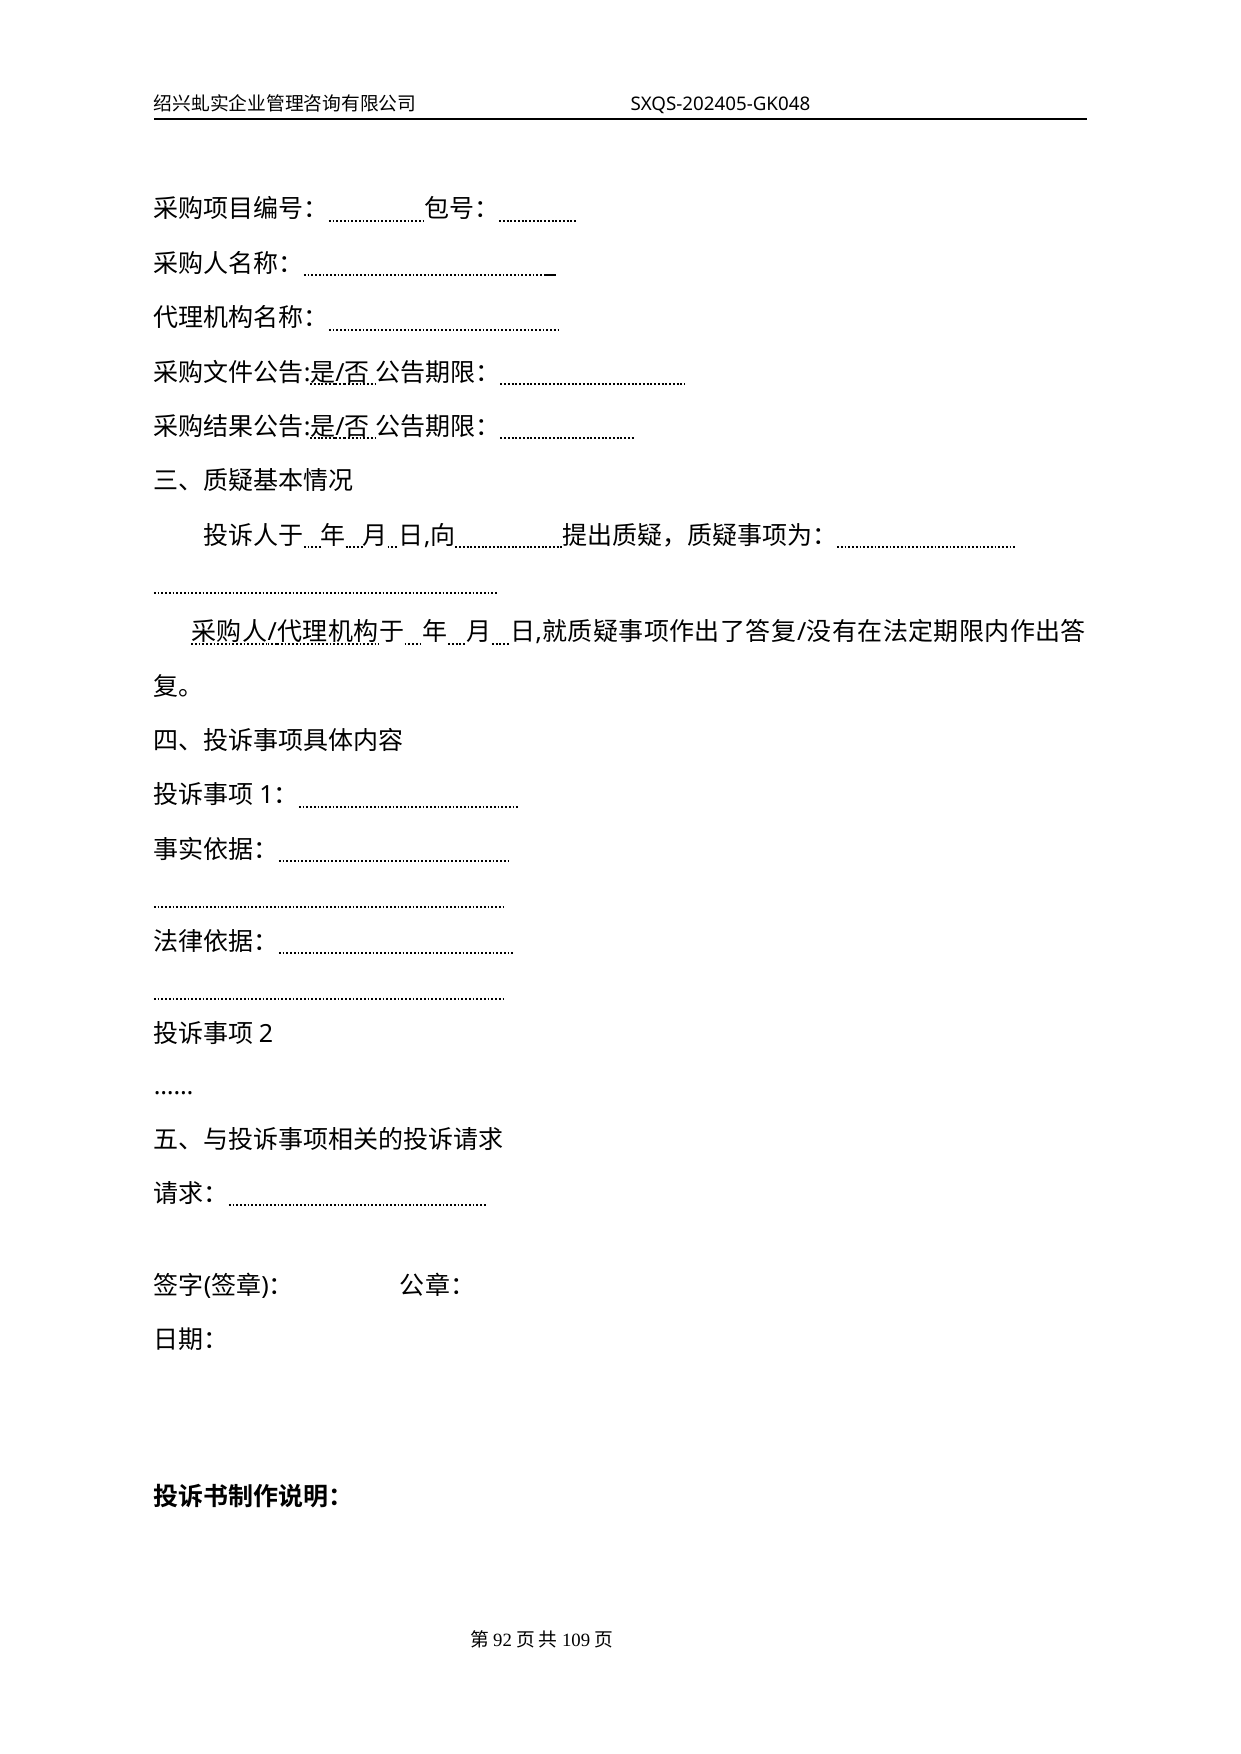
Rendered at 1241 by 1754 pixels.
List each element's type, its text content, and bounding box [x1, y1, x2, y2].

text 采购结果公告:是/否 公告期限： [153, 406, 1087, 443]
text 投诉事项 1： [153, 775, 1087, 811]
text 采购项目编号： 包号： [153, 189, 1087, 225]
text 四、投诉事项具体内容 [153, 721, 1087, 757]
text 事实依据： [153, 829, 1087, 866]
text 采购人名称： [153, 243, 1087, 279]
text …… [153, 1068, 1087, 1102]
text 投诉事项2 [153, 1014, 1087, 1050]
text 五、与投诉事项相关的投诉请求 [153, 1119, 1087, 1155]
text 采购文件公告:是/否 公告期限： [153, 352, 1087, 388]
text 签字(签章)： 公章： [153, 1266, 1087, 1302]
text 投诉人于 年 月 日,向 提出质疑，质疑事项为： [153, 515, 1087, 551]
text 代理机构名称： [153, 298, 1087, 334]
text 三、质疑基本情况 [153, 461, 1087, 497]
text 法律依据： [153, 921, 1087, 958]
text 日期： [153, 1320, 1087, 1356]
text 采购人/代理机构于 年 月 日,就质疑事项作出了答复/没有在法定期限内作出答复。 [153, 612, 1087, 702]
text 投诉书制作说明： [153, 1476, 1087, 1513]
text 请求： [153, 1173, 1087, 1210]
